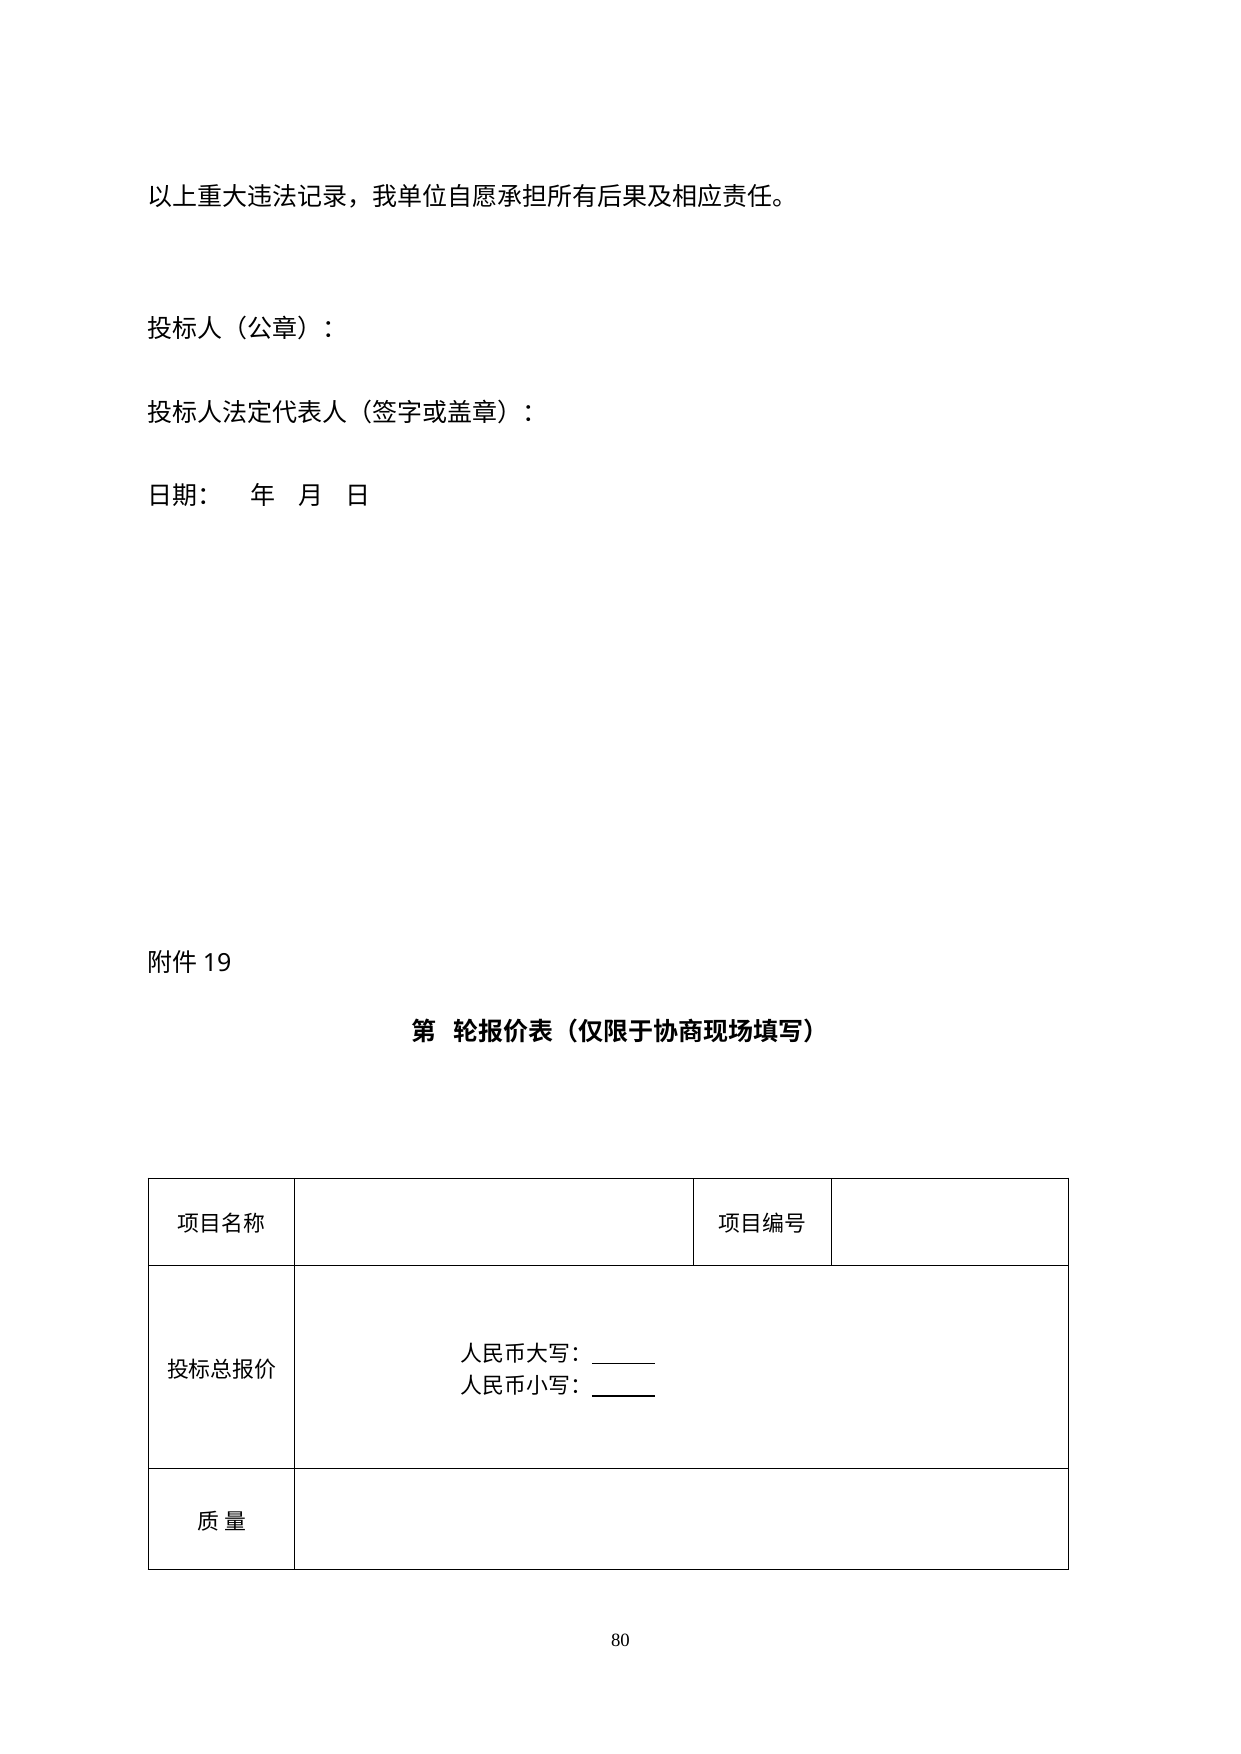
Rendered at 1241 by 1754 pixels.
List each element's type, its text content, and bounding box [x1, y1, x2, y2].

table_header [295, 1179, 693, 1265]
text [148, 162, 1093, 227]
table_cell 投标总报价 [149, 1266, 294, 1468]
text 投标人法定代表人（签字或盖章）： [148, 378, 1093, 443]
text 第 轮报价表（仅限于协商现场填写） [148, 997, 1093, 1062]
text 日期： 年 月 日 [148, 461, 1093, 526]
text 投标人（公章）： [148, 294, 1093, 359]
text 附件19 [148, 942, 1093, 979]
table_cell 人民币大写： 人民币小写： [295, 1266, 1068, 1468]
table_cell 质 量 [149, 1469, 294, 1569]
table_header [832, 1179, 1068, 1265]
table_cell [295, 1469, 1068, 1569]
table_header 项目编号 [694, 1179, 831, 1265]
table_header 项目名称 [149, 1179, 294, 1265]
